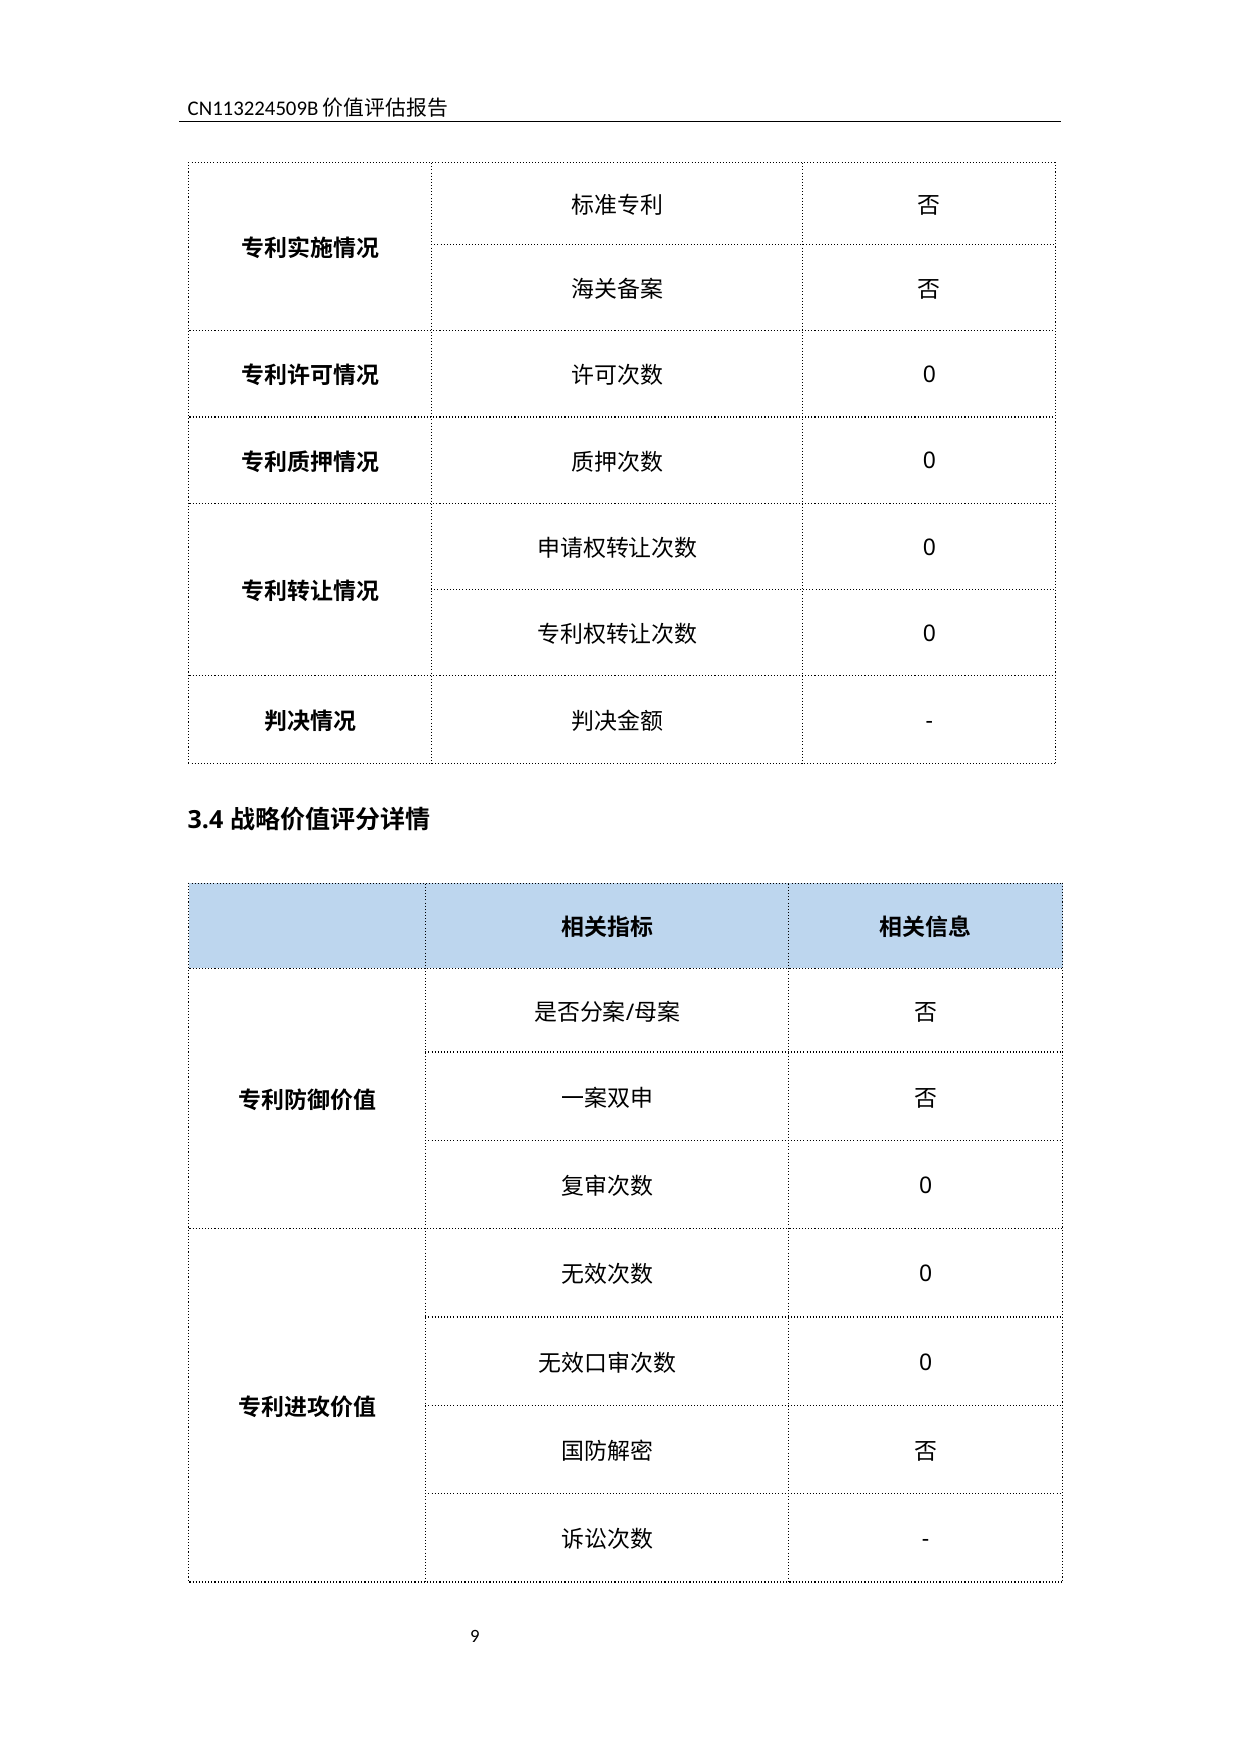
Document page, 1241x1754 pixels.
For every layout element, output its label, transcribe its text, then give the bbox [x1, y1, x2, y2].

table_cell 0 [803, 416, 1056, 503]
table_cell 一案双申 [426, 1051, 788, 1140]
table_cell 标准专利 [432, 162, 803, 244]
table_cell 判决情况 [189, 675, 432, 763]
table_cell 判决金额 [432, 675, 803, 763]
table_cell 0 [803, 589, 1056, 675]
table_cell 许可次数 [432, 330, 803, 416]
table_cell 专利权转让次数 [432, 589, 803, 675]
table_cell 0 [803, 330, 1056, 416]
table_cell 专利实施情况 [189, 162, 432, 330]
table_header 相关信息 [788, 883, 1063, 968]
table_cell 申请权转让次数 [432, 503, 803, 589]
table_cell 否 [803, 162, 1056, 244]
subtitle 战略价值评分详情 [187, 785, 1053, 850]
table_cell 否 [788, 968, 1063, 1051]
table_cell 国防解密 [426, 1405, 788, 1493]
table_cell 海关备案 [432, 244, 803, 330]
table_cell 0 [803, 503, 1056, 589]
table_header 相关指标 [426, 883, 788, 968]
table_cell 专利质押情况 [189, 416, 432, 503]
table_cell - [788, 1493, 1063, 1581]
table_cell 0 [788, 1316, 1063, 1405]
table_cell 否 [788, 1405, 1063, 1493]
table_cell 是否分案/母案 [426, 968, 788, 1051]
table_cell 诉讼次数 [426, 1493, 788, 1581]
table_cell 专利进攻价值 [189, 1228, 426, 1581]
table_cell 否 [788, 1051, 1063, 1140]
table_cell 0 [788, 1228, 1063, 1316]
table_cell 无效口审次数 [426, 1316, 788, 1405]
table_cell 0 [788, 1140, 1063, 1228]
table_cell 质押次数 [432, 416, 803, 503]
table_cell 复审次数 [426, 1140, 788, 1228]
table_cell 专利防御价值 [189, 968, 426, 1228]
table_header [189, 883, 426, 968]
table_cell 否 [803, 244, 1056, 330]
table_cell 专利转让情况 [189, 503, 432, 675]
table_cell - [803, 675, 1056, 763]
table_cell 专利许可情况 [189, 330, 432, 416]
table_cell 无效次数 [426, 1228, 788, 1316]
